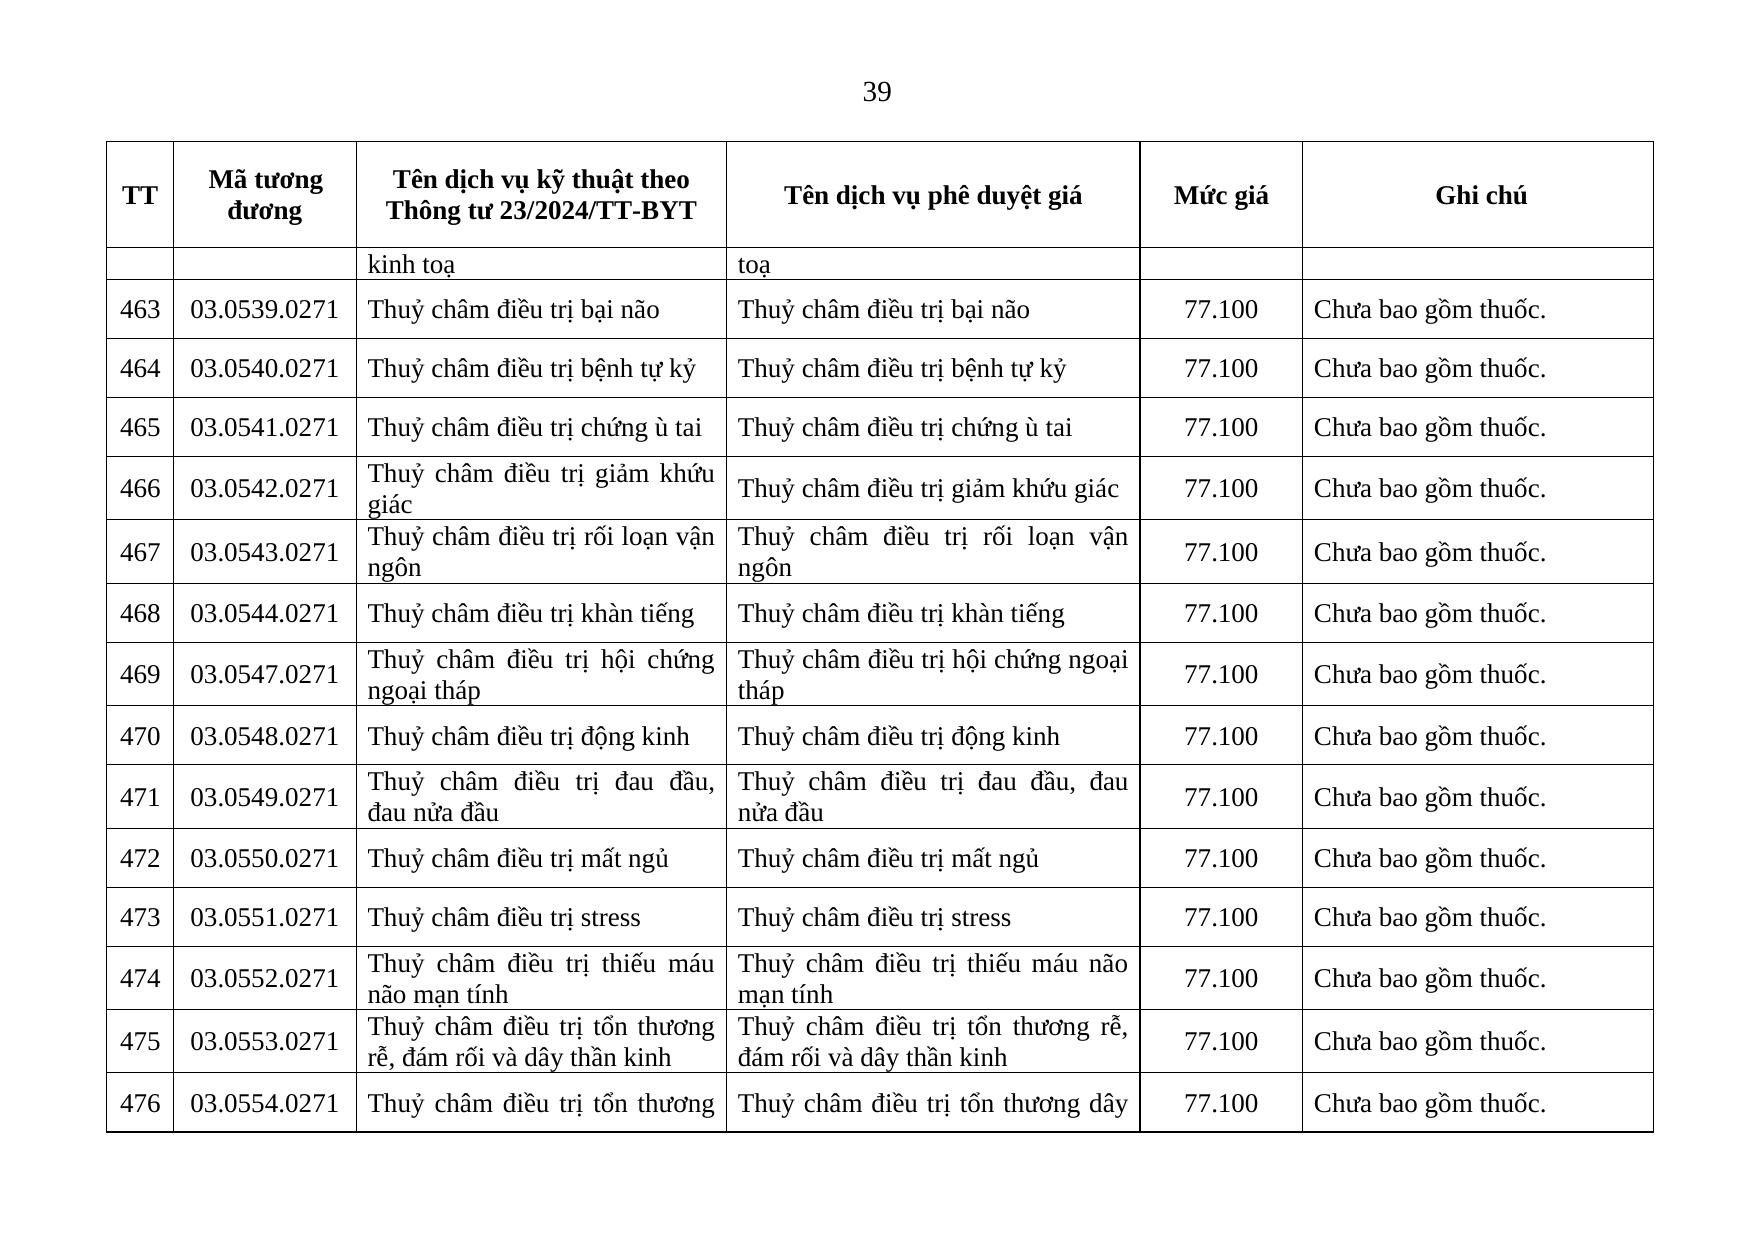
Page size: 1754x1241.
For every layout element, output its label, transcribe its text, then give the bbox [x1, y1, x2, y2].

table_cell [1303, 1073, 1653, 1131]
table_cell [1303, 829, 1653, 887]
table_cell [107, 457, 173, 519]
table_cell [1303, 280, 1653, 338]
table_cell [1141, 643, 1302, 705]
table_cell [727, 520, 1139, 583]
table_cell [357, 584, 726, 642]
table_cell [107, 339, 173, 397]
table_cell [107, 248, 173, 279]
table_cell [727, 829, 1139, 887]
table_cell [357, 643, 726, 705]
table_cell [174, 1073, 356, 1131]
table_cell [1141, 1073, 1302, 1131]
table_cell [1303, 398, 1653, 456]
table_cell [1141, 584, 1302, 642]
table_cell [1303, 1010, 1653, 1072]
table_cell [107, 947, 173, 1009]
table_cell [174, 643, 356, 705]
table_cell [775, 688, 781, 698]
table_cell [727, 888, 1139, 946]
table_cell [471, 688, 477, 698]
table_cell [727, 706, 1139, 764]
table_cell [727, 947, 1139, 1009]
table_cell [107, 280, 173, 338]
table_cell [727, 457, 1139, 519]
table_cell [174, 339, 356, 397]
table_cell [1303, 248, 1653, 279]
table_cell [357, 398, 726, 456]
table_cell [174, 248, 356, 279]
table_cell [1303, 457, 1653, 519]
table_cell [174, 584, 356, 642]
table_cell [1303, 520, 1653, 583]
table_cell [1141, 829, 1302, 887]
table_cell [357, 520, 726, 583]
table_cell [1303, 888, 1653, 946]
table_header Mã tương đương [174, 142, 356, 247]
table_header Tên dịch vụ phê duyệt giá [727, 142, 1139, 247]
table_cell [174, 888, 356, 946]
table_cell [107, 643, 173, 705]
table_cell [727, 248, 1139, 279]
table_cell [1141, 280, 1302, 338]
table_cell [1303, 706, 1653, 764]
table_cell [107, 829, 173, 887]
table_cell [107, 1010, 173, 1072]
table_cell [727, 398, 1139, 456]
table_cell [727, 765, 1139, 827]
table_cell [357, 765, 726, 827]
table_header Ghi chú [1303, 142, 1653, 247]
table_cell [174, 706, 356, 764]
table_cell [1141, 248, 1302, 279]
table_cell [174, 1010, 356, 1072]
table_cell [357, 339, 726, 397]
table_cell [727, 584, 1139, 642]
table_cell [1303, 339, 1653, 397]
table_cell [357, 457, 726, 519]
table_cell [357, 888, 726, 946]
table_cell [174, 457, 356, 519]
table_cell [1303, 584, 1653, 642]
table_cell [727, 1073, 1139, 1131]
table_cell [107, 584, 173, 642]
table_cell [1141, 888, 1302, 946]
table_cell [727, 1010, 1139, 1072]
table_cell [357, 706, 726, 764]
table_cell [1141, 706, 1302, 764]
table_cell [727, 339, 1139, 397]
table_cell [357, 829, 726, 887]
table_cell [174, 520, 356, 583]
table_header Mức giá [1141, 142, 1302, 247]
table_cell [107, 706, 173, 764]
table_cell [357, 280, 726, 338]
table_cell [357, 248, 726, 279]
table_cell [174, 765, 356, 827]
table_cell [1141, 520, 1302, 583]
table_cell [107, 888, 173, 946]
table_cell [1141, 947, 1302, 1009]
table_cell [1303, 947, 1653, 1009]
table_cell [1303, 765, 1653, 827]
table_header Tên dịch vụ kỹ thuật theo Thông tư 23/2024/TT-BYT [357, 142, 726, 247]
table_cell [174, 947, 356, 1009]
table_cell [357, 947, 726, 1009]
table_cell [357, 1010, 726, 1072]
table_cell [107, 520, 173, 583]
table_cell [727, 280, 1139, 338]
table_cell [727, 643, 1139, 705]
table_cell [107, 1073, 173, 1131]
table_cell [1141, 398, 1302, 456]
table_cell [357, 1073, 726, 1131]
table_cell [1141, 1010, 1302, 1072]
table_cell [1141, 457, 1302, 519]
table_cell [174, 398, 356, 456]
table_header TT [107, 142, 173, 247]
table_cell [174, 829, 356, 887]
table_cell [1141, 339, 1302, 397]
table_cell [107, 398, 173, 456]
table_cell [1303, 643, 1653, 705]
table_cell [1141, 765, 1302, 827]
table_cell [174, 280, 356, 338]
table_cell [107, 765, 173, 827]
